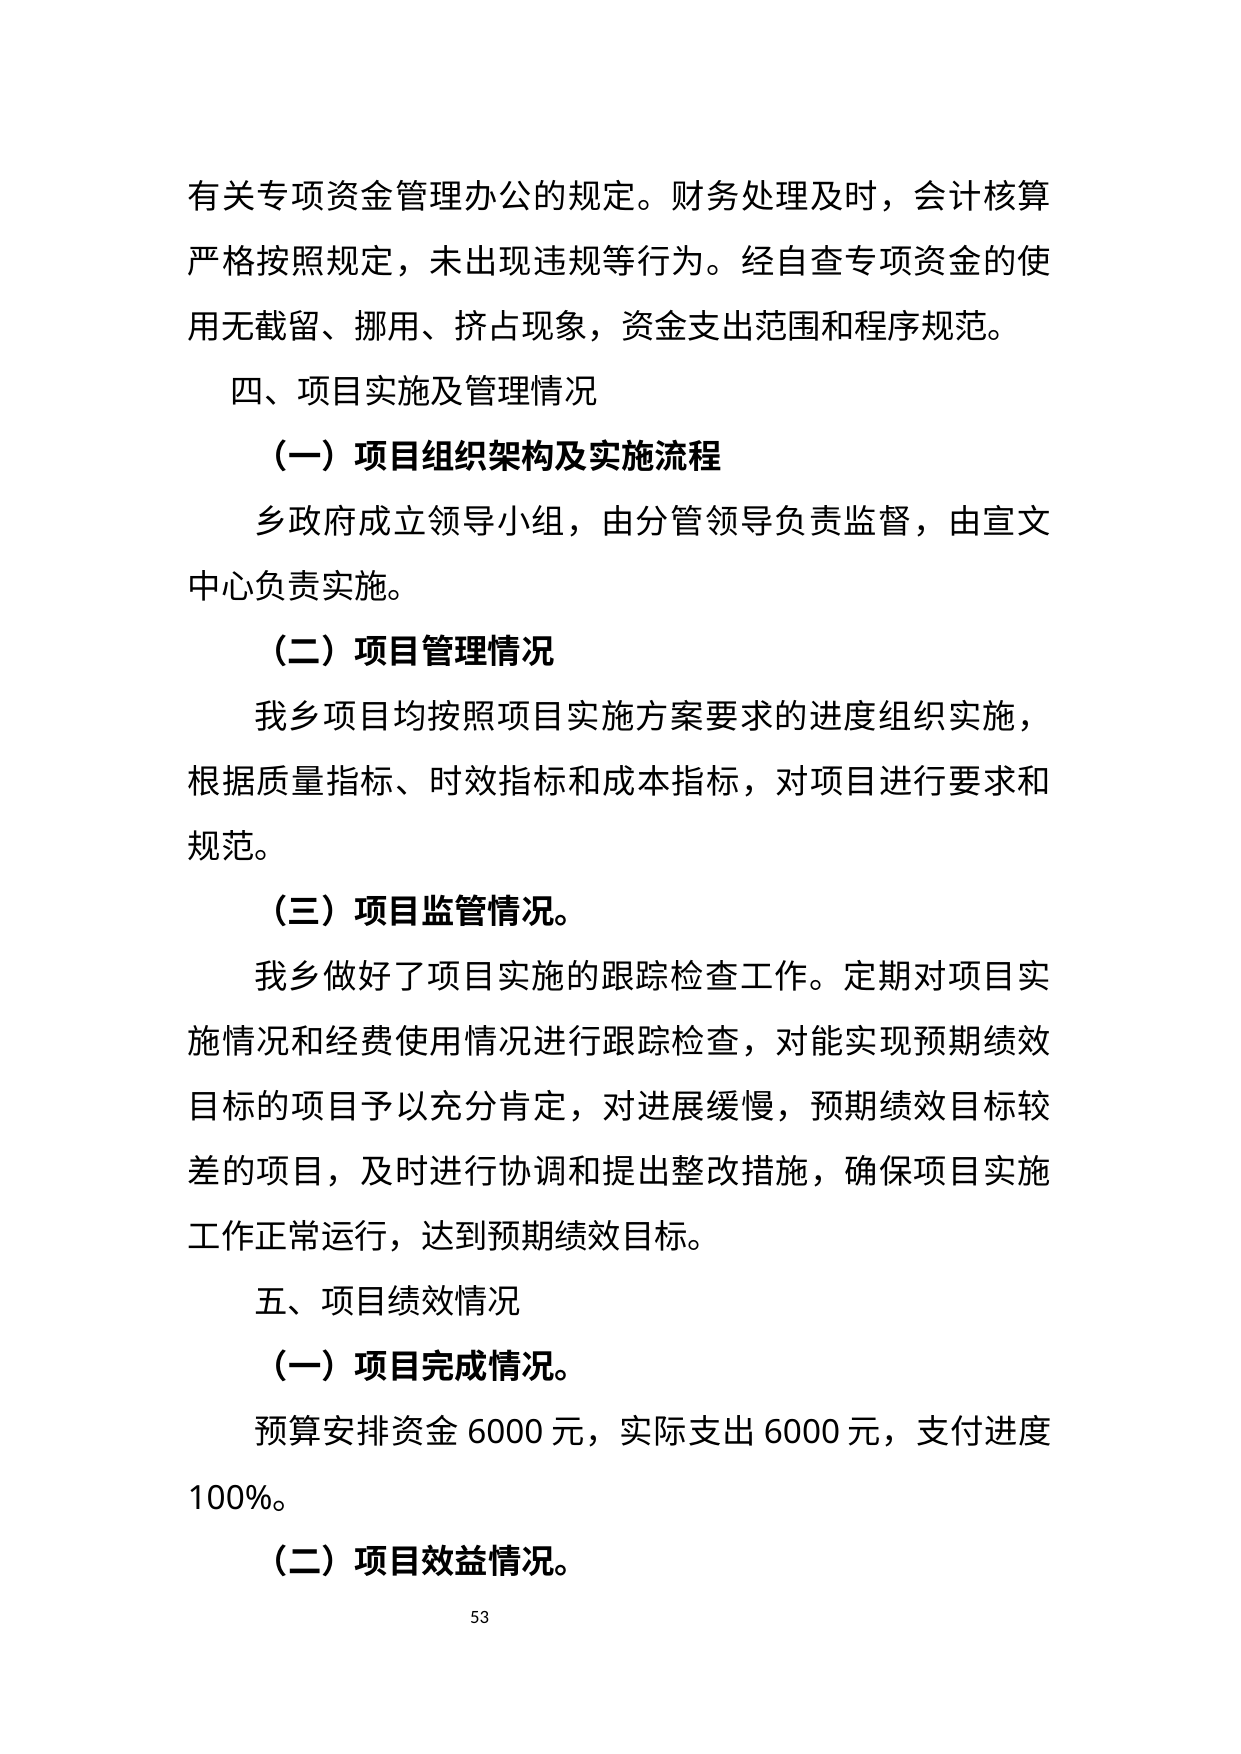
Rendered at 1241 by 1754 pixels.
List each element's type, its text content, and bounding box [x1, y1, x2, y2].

text 五、项目绩效情况 [187, 1267, 1053, 1332]
list （二）项目管理情况 [254, 617, 1053, 682]
text 四、项目实施及管理情况 [187, 357, 1053, 422]
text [187, 162, 1053, 357]
list （三）项目监管情况。 [254, 877, 1053, 942]
text 预算安排资金6000元，实际支出6000元，支付进度100%。 [187, 1397, 1053, 1527]
text 我乡项目均按照项目实施方案要求的进度组织实施，根据质量指标、时效指标和成本指标，对项目进行要求和规范。 [187, 682, 1053, 877]
text （一）项目组织架构及实施流程 [187, 422, 1053, 487]
text （二）项目效益情况。 [187, 1527, 1053, 1592]
text （一）项目完成情况。 [187, 1332, 1053, 1397]
text 乡政府成立领导小组，由分管领导负责监督，由宣文中心负责实施。 [187, 487, 1053, 617]
text 我乡做好了项目实施的跟踪检查工作。定期对项目实施情况和经费使用情况进行跟踪检查，对能实现预期绩效目标的项目予以充分肯定，对进展缓慢，预期绩效目标较差的项目，及时进行协调和提出整改措施，确保项目实施工作正常运行，达到预期绩效目标。 [187, 942, 1053, 1267]
